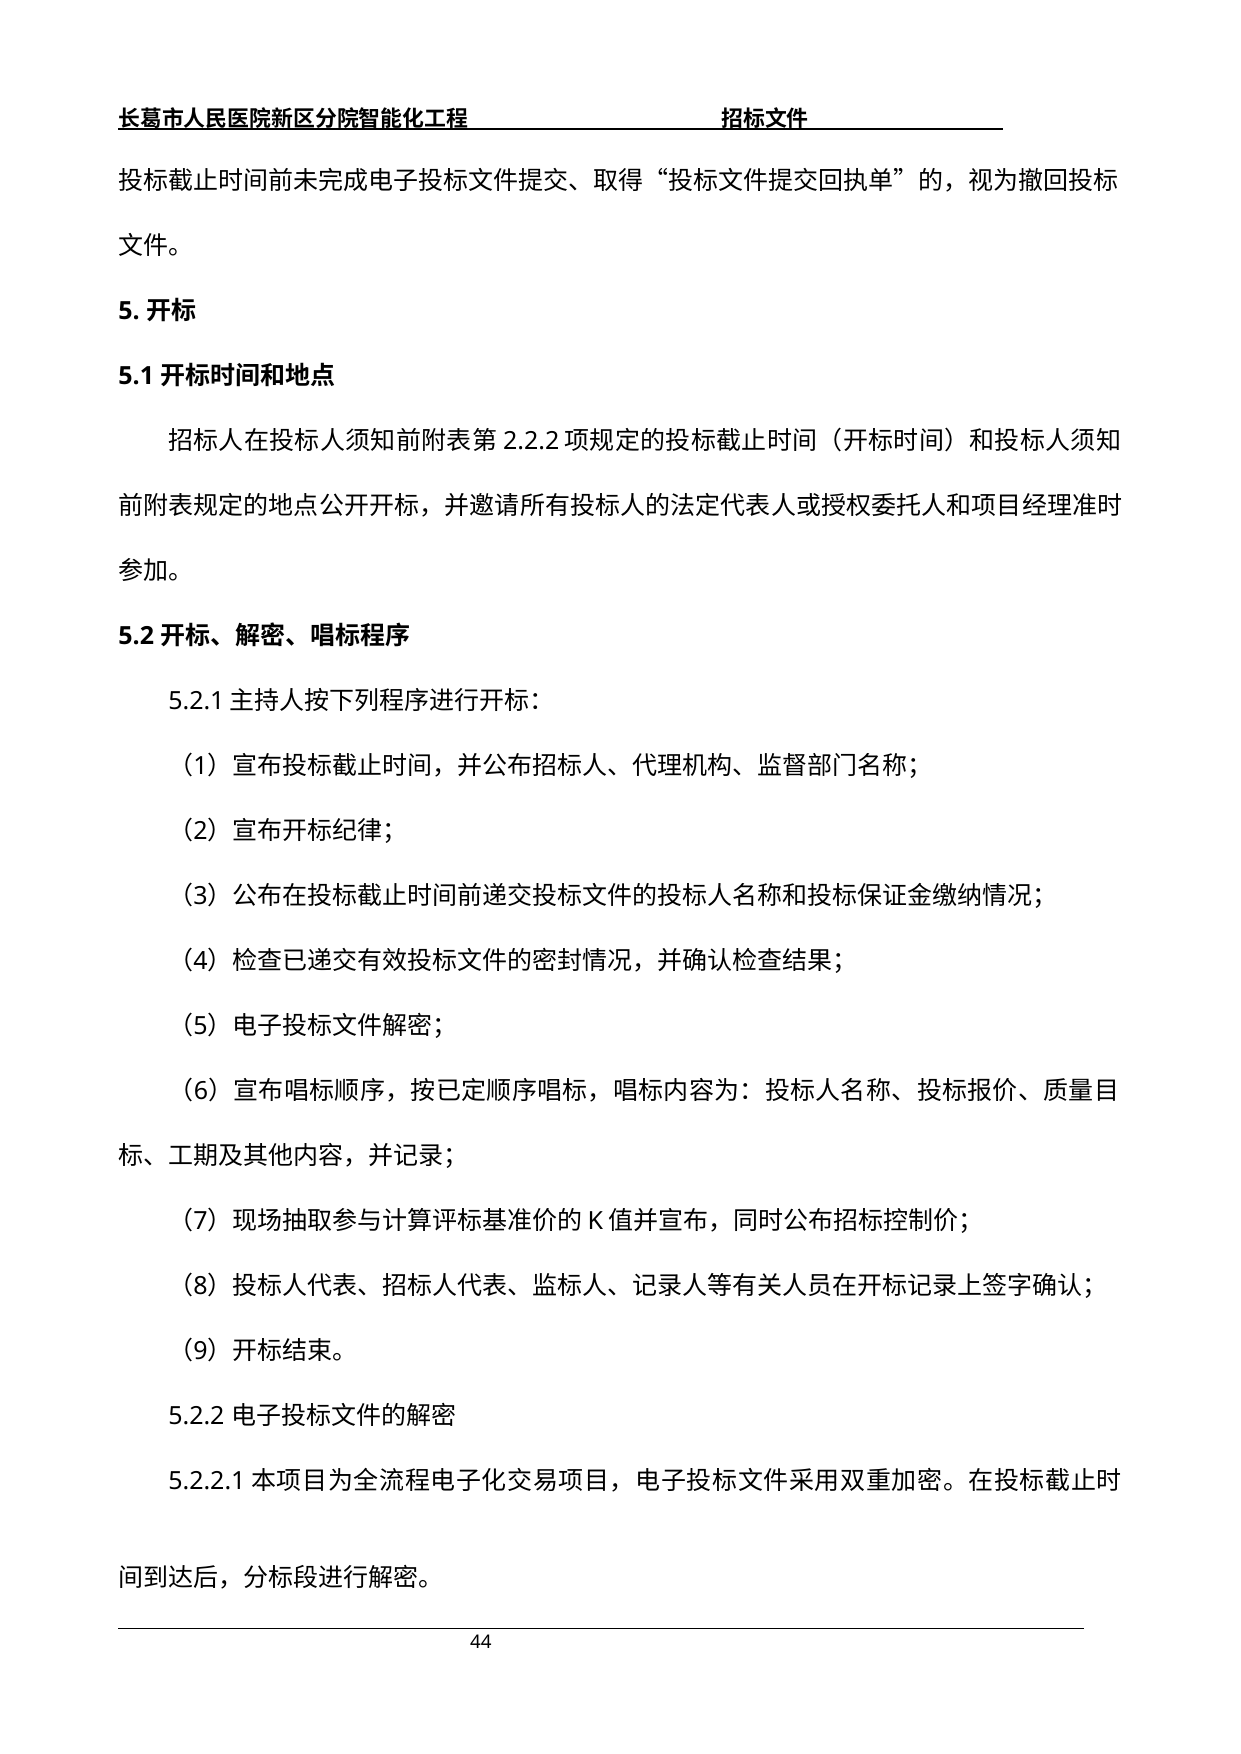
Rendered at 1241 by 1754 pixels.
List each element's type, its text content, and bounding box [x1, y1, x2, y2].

text （3）公布在投标截止时间前递交投标文件的投标人名称和投标保证金缴纳情况； [118, 861, 1122, 926]
text 5.1 开标时间和地点 [118, 341, 1122, 406]
text （1）宣布投标截止时间，并公布招标人、代理机构、监督部门名称； [118, 731, 1122, 796]
text （8）投标人代表、招标人代表、监标人、记录人等有关人员在开标记录上签字确认； [118, 1251, 1122, 1316]
text 5.2.2.1本项目为全流程电子化交易项目，电子投标文件采用双重加密。在投标截止时间到达后，分标段进行解密。 [118, 1446, 1122, 1608]
text （5）电子投标文件解密； [118, 991, 1122, 1056]
text （6）宣布唱标顺序，按已定顺序唱标，唱标内容为：投标人名称、投标报价、质量目标、工期及其他内容，并记录； [118, 1056, 1122, 1186]
text （9）开标结束。 [118, 1316, 1122, 1381]
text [118, 146, 1122, 276]
text 5.2 开标、解密、唱标程序 [118, 601, 1122, 666]
text 5.2.2 电子投标文件的解密 [118, 1381, 1122, 1446]
text （4）检查已递交有效投标文件的密封情况，并确认检查结果； [118, 926, 1122, 991]
text 5.2.1主持人按下列程序进行开标： [118, 666, 1122, 731]
text 招标人在投标人须知前附表第2.2.2项规定的投标截止时间（开标时间）和投标人须知前附表规定的地点公开开标，并邀请所有投标人的法定代表人或授权委托人和项目经理准时参加。 [118, 406, 1122, 601]
text 5. 开标 [118, 276, 1122, 341]
text （2）宣布开标纪律； [118, 796, 1122, 861]
text （7）现场抽取参与计算评标基准价的K值并宣布，同时公布招标控制价； [118, 1186, 1122, 1251]
